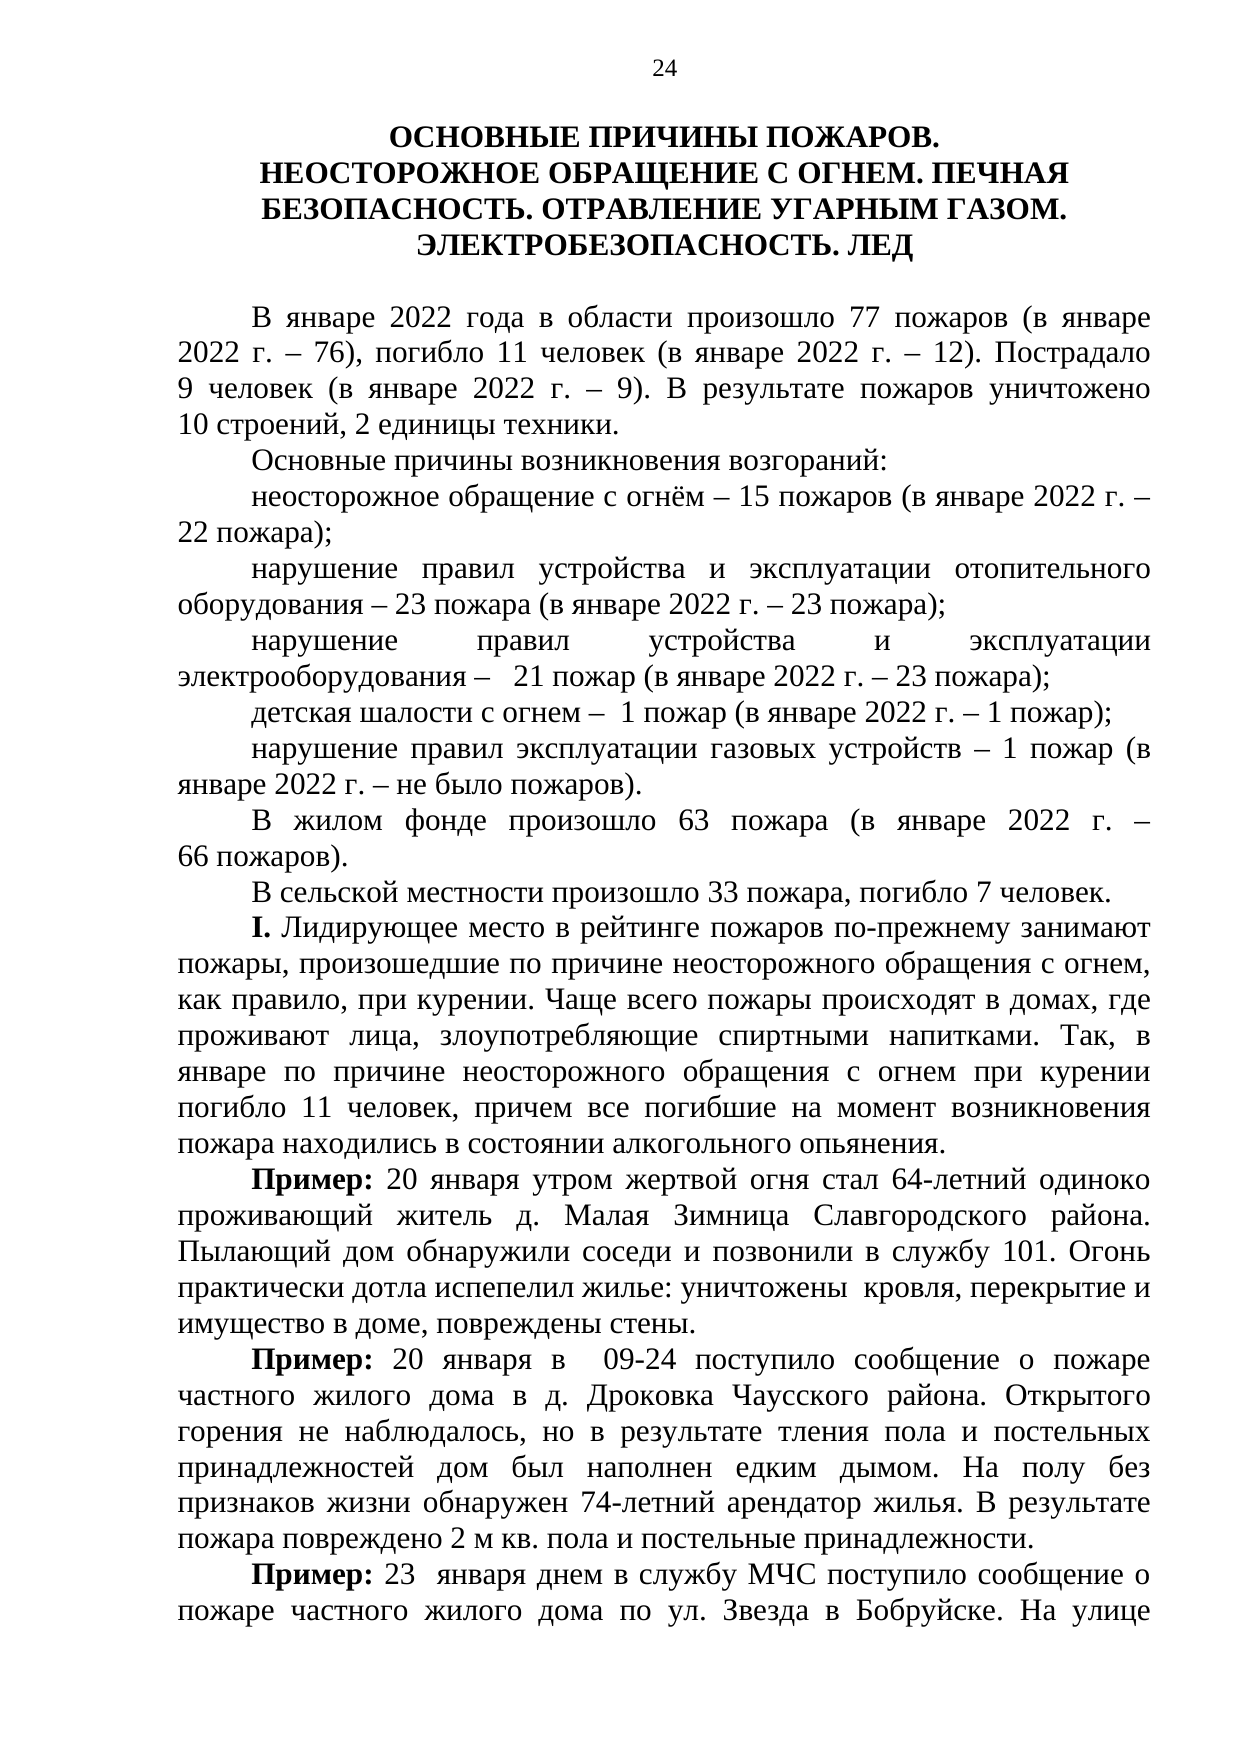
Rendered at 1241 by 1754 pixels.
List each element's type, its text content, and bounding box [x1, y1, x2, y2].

text нарушение правил эксплуатации газовых устройств – 1 пожар (в январе 2022 г. – не было пожаров). [177, 729, 1152, 801]
text В жилом фонде произошло 63 пожара (в январе 2022 г. – 66 пожаров). [177, 801, 1152, 873]
text I. Лидирующее место в рейтинге пожаров по-прежнему занимают пожары, произошедшие по причине неосторожного обращения с огнем, как правило, при курении. Чаще всего пожары происходят в домах, где проживают лица, злоупотребляющие спиртными напитками. Так, в январе по причине неосторожного обращения с огнем при курении погибло 11 человек, причем все погибшие на момент возникновения пожара находились в состоянии алкогольного опьянения. [177, 909, 1152, 1160]
text детская шалости с огнем – 1 пожар (в январе 2022 г. – 1 пожар); [177, 693, 1152, 729]
text В сельской местности произошло 33 пожара, погибло 7 человек. [177, 873, 1152, 909]
text Пример: 20 января утром жертвой огня стал 64-летний одиноко проживающий житель д. Малая Зимница Славгородского района. Пылающий дом обнаружили соседи и позвонили в службу 101. Огонь практически дотла испепелил жилье: уничтожены кровля, перекрытие и имущество в доме, повреждены стены. [177, 1160, 1152, 1340]
text Пример: 20 января в 09-24 поступило сообщение о пожаре частного жилого дома в д. Дроковка Чаусского района. Открытого горения не наблюдалось, но в результате тления пола и постельных принадлежностей дом был наполнен едким дымом. На полу без признаков жизни обнаружен 74-летний арендатор жилья. В результате пожара повреждено 2 м кв. пола и постельные принадлежности. [177, 1340, 1152, 1556]
text нарушение правил устройства и эксплуатации электрооборудования – 21 пожар (в январе 2022 г. – 23 пожара); [177, 621, 1152, 693]
text В январе 2022 года в области произошло 77 пожаров (в январе 2022 г. – 76), погибло 11 человек (в январе 2022 г. – 12). Пострадало 9 человек (в январе 2022 г. – 9). В результате пожаров уничтожено 10 строений, 2 единицы техники. [177, 298, 1152, 442]
text неосторожное обращение с огнём – 15 пожаров (в январе 2022 г. – 22 пожара); [177, 477, 1152, 549]
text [177, 1556, 1152, 1627]
text нарушение правил устройства и эксплуатации отопительного оборудования – 23 пожара (в январе 2022 г. – 23 пожара); [177, 549, 1152, 621]
text Основные причины возникновения возгораний: [177, 442, 1152, 477]
text ОСНОВНЫЕ ПРИЧИНЫ ПОЖАРОВ. НЕОСТОРОЖНОЕ ОБРАЩЕНИЕ С ОГНЕМ. ПЕЧНАЯ БЕЗОПАСНОСТЬ. ОТРАВЛЕНИЕ УГАРНЫМ ГАЗОМ. ЭЛЕКТРОБЕЗОПАСНОСТЬ. ЛЕД [177, 118, 1152, 262]
